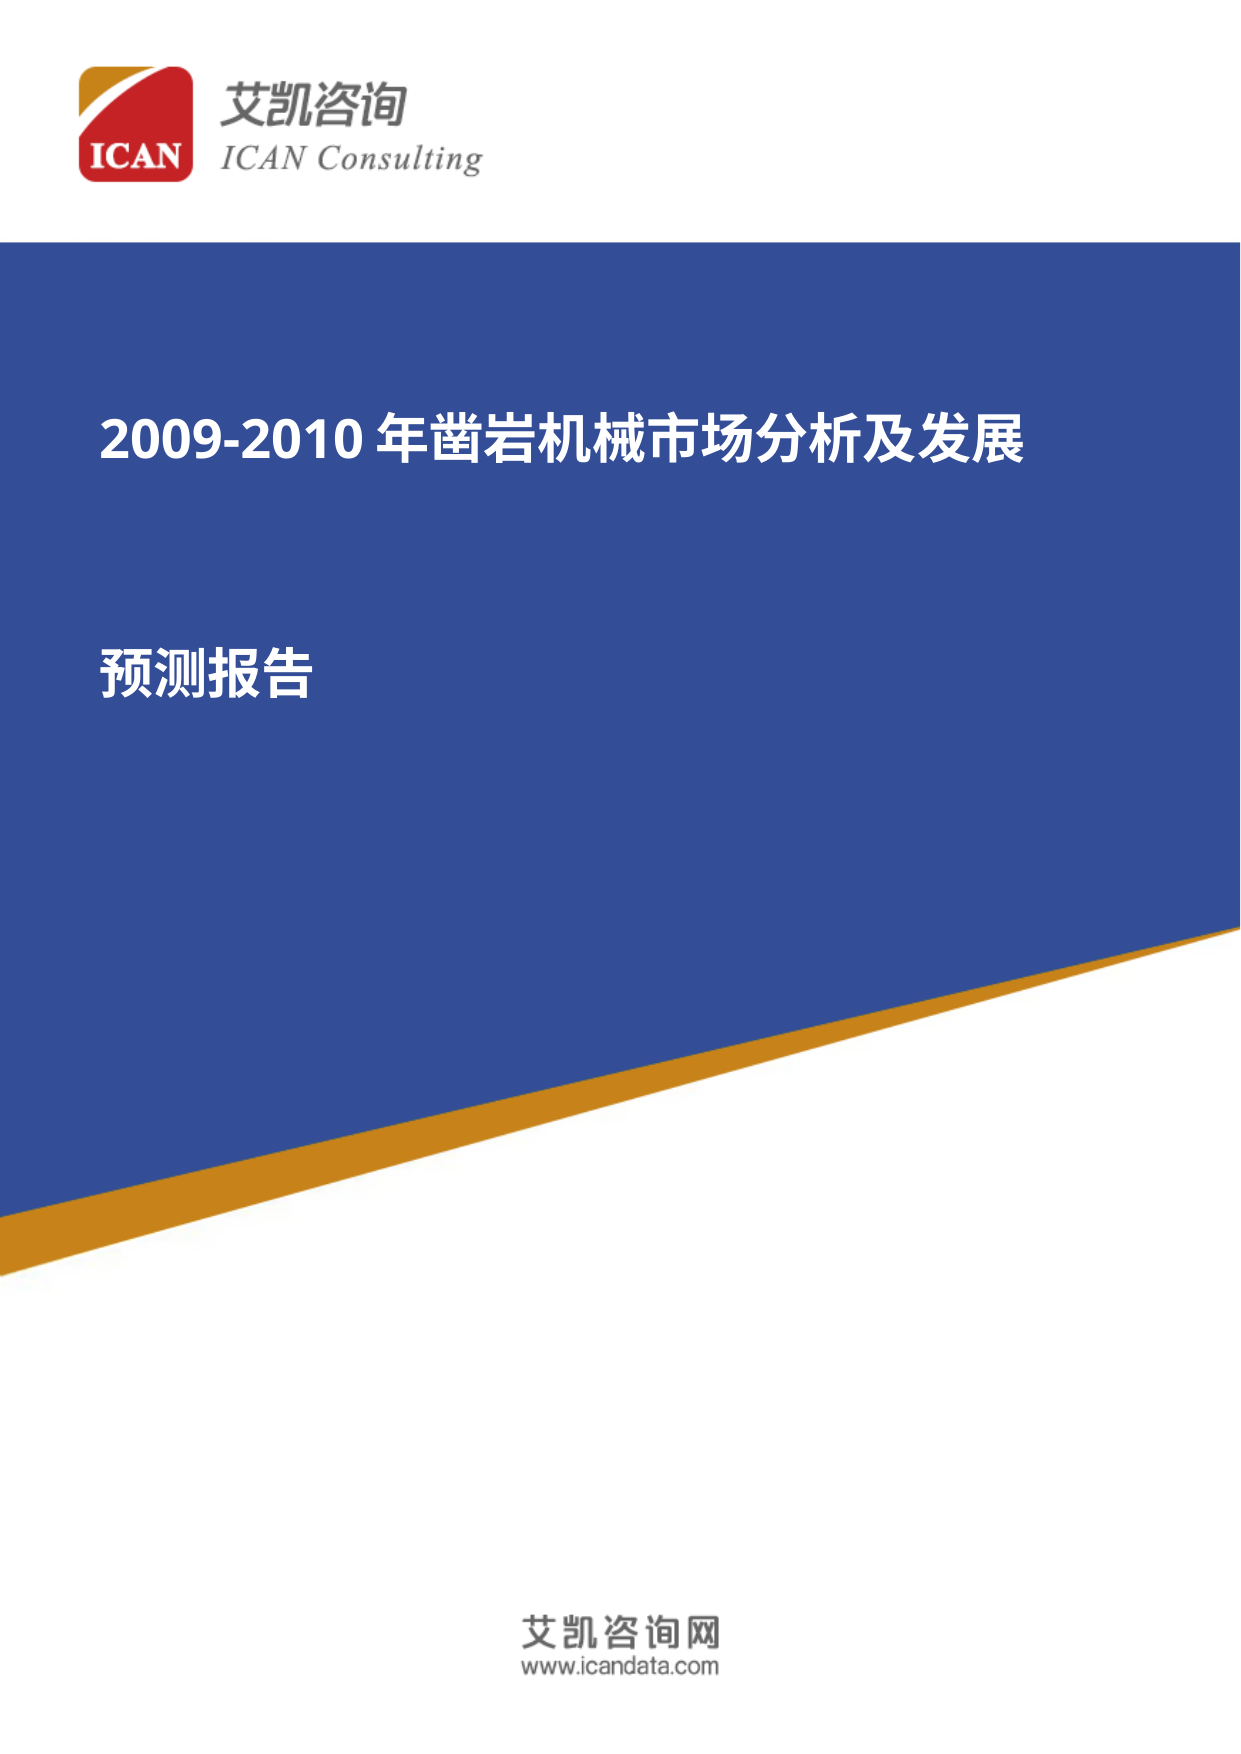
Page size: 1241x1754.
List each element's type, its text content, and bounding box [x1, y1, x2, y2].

picture [0, 5, 1241, 1754]
subtitle 2009-2010年凿岩机械市场分析及发展预测报告 [99, 386, 1053, 718]
